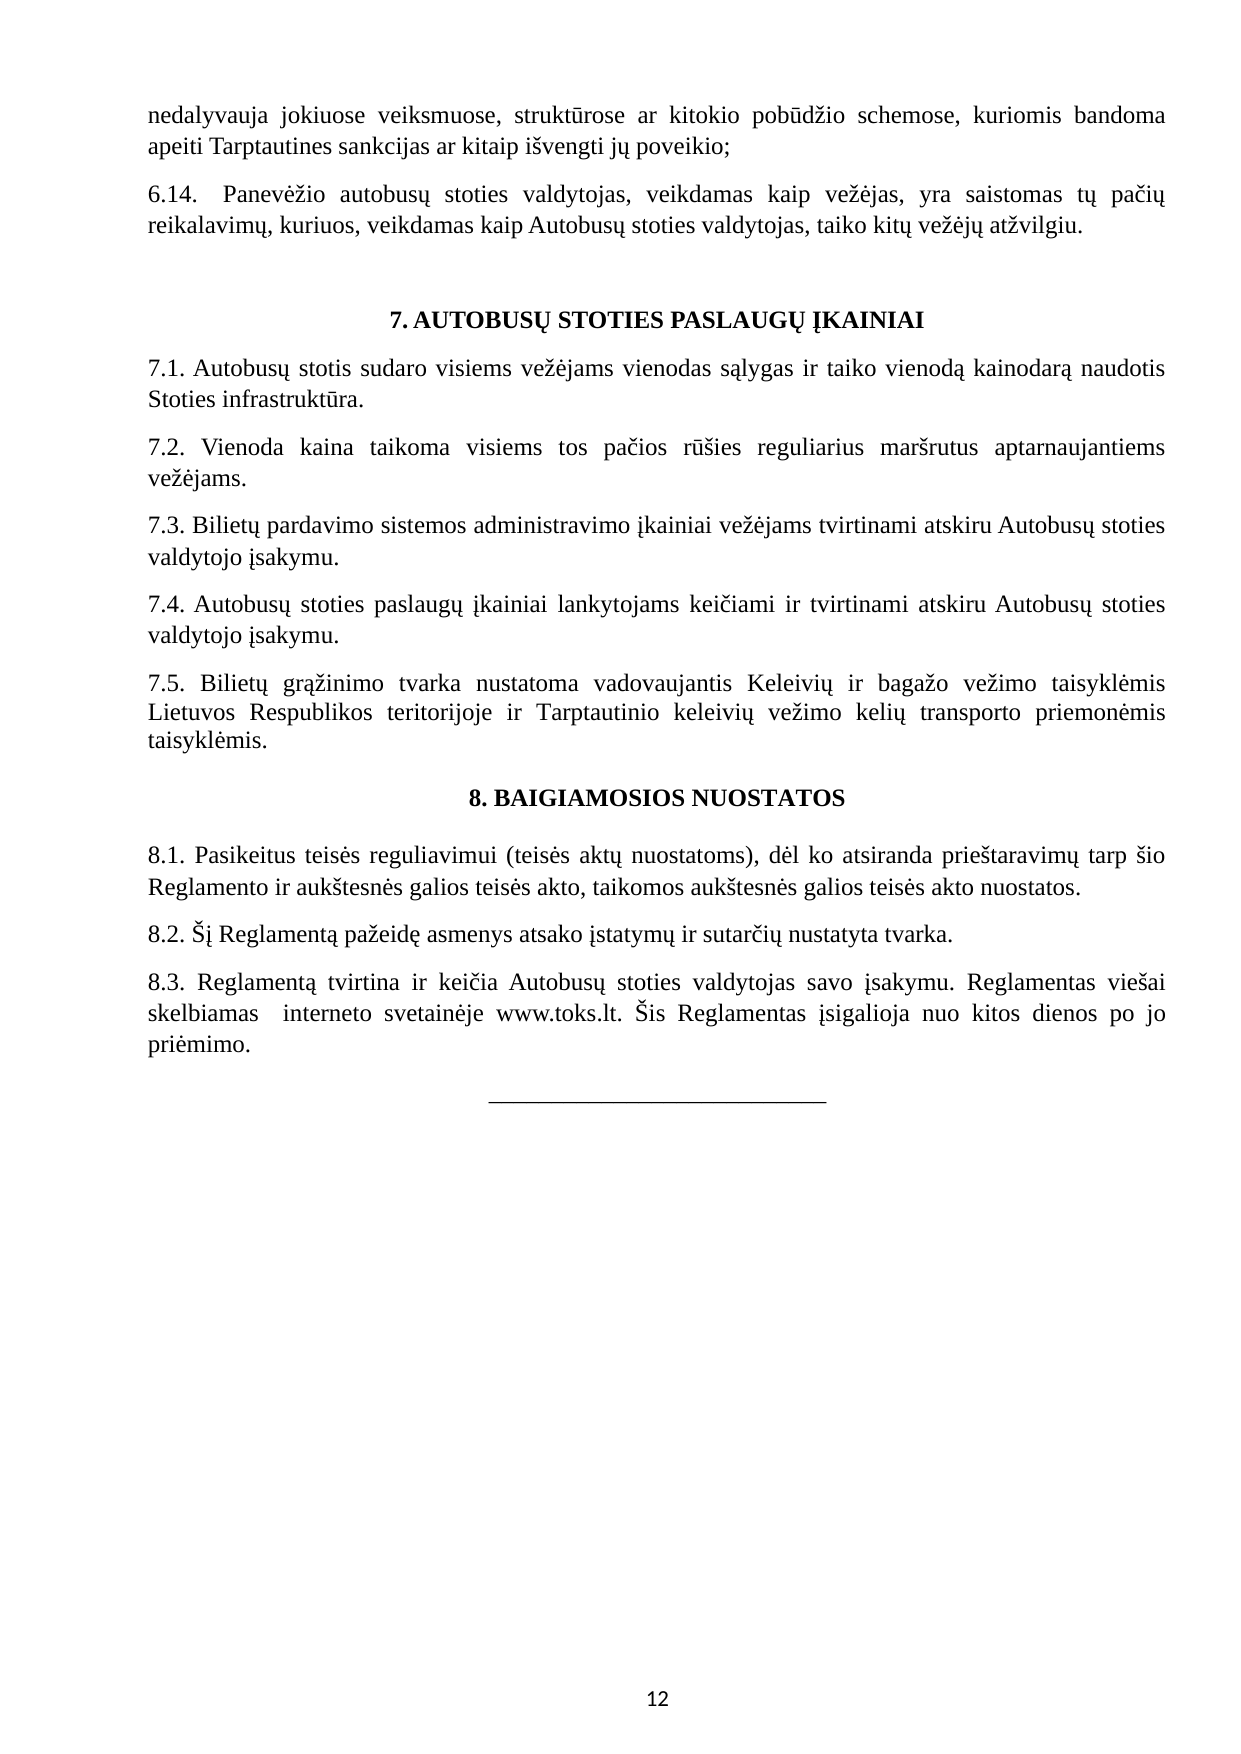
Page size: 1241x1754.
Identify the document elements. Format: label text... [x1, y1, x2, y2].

text 8.1. Pasikeitus teisės reguliavimui (teisės aktų nuostatoms), dėl ko atsiranda prieštaravimų tarp šio Reglamento ir aukštesnės galios teisės akto, taikomos aukštesnės galios teisės akto nuostatos. [148, 841, 1167, 900]
text 8.2. Šį Reglamentą pažeidę asmenys atsako įstatymų ir sutarčių nustatyta tvarka. [148, 919, 1167, 948]
text 7. AUTOBUSŲ STOTIES PASLAUGŲ ĮKAINIAI [148, 305, 1167, 334]
text 7.2. Vienoda kaina taikoma visiems tos pačios rūšies reguliarius maršrutus aptarnaujantiems vežėjams. [148, 432, 1167, 492]
text 7.5. Bilietų grąžinimo tvarka nustatoma vadovaujantis Keleivių ir bagažo vežimo taisyklėmis Lietuvos Respublikos teritorijoje ir Tarptautinio keleivių vežimo kelių transporto priemonėmis taisyklėmis. [148, 668, 1167, 754]
text ___________________________ [148, 1077, 1167, 1106]
text 7.4. Autobusų stoties paslaugų įkainiai lankytojams keičiami ir tvirtinami atskiru Autobusų stoties valdytojo įsakymu. [148, 589, 1167, 649]
text 6.14. Panevėžio autobusų stoties valdytojas, veikdamas kaip vežėjas, yra saistomas tų pačių reikalavimų, kuriuos, veikdamas kaip Autobusų stoties valdytojas, taiko kitų vežėjų atžvilgiu. [148, 179, 1167, 239]
text 7.1. Autobusų stotis sudaro visiems vežėjams vienodas sąlygas ir taiko vienodą kainodarą naudotis Stoties infrastruktūra. [148, 353, 1167, 413]
text 8. BAIGIAMOSIOS NUOSTATOS [148, 783, 1167, 812]
text 7.3. Bilietų pardavimo sistemos administravimo įkainiai vežėjams tvirtinami atskiru Autobusų stoties valdytojo įsakymu. [148, 511, 1167, 570]
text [148, 100, 1167, 160]
text 8.3. Reglamentą tvirtina ir keičia Autobusų stoties valdytojas savo įsakymu. Reglamentas viešai skelbiamas interneto svetainėje www.toks.lt. Šis Reglamentas įsigalioja nuo kitos dienos po jo priėmimo. [148, 967, 1167, 1058]
